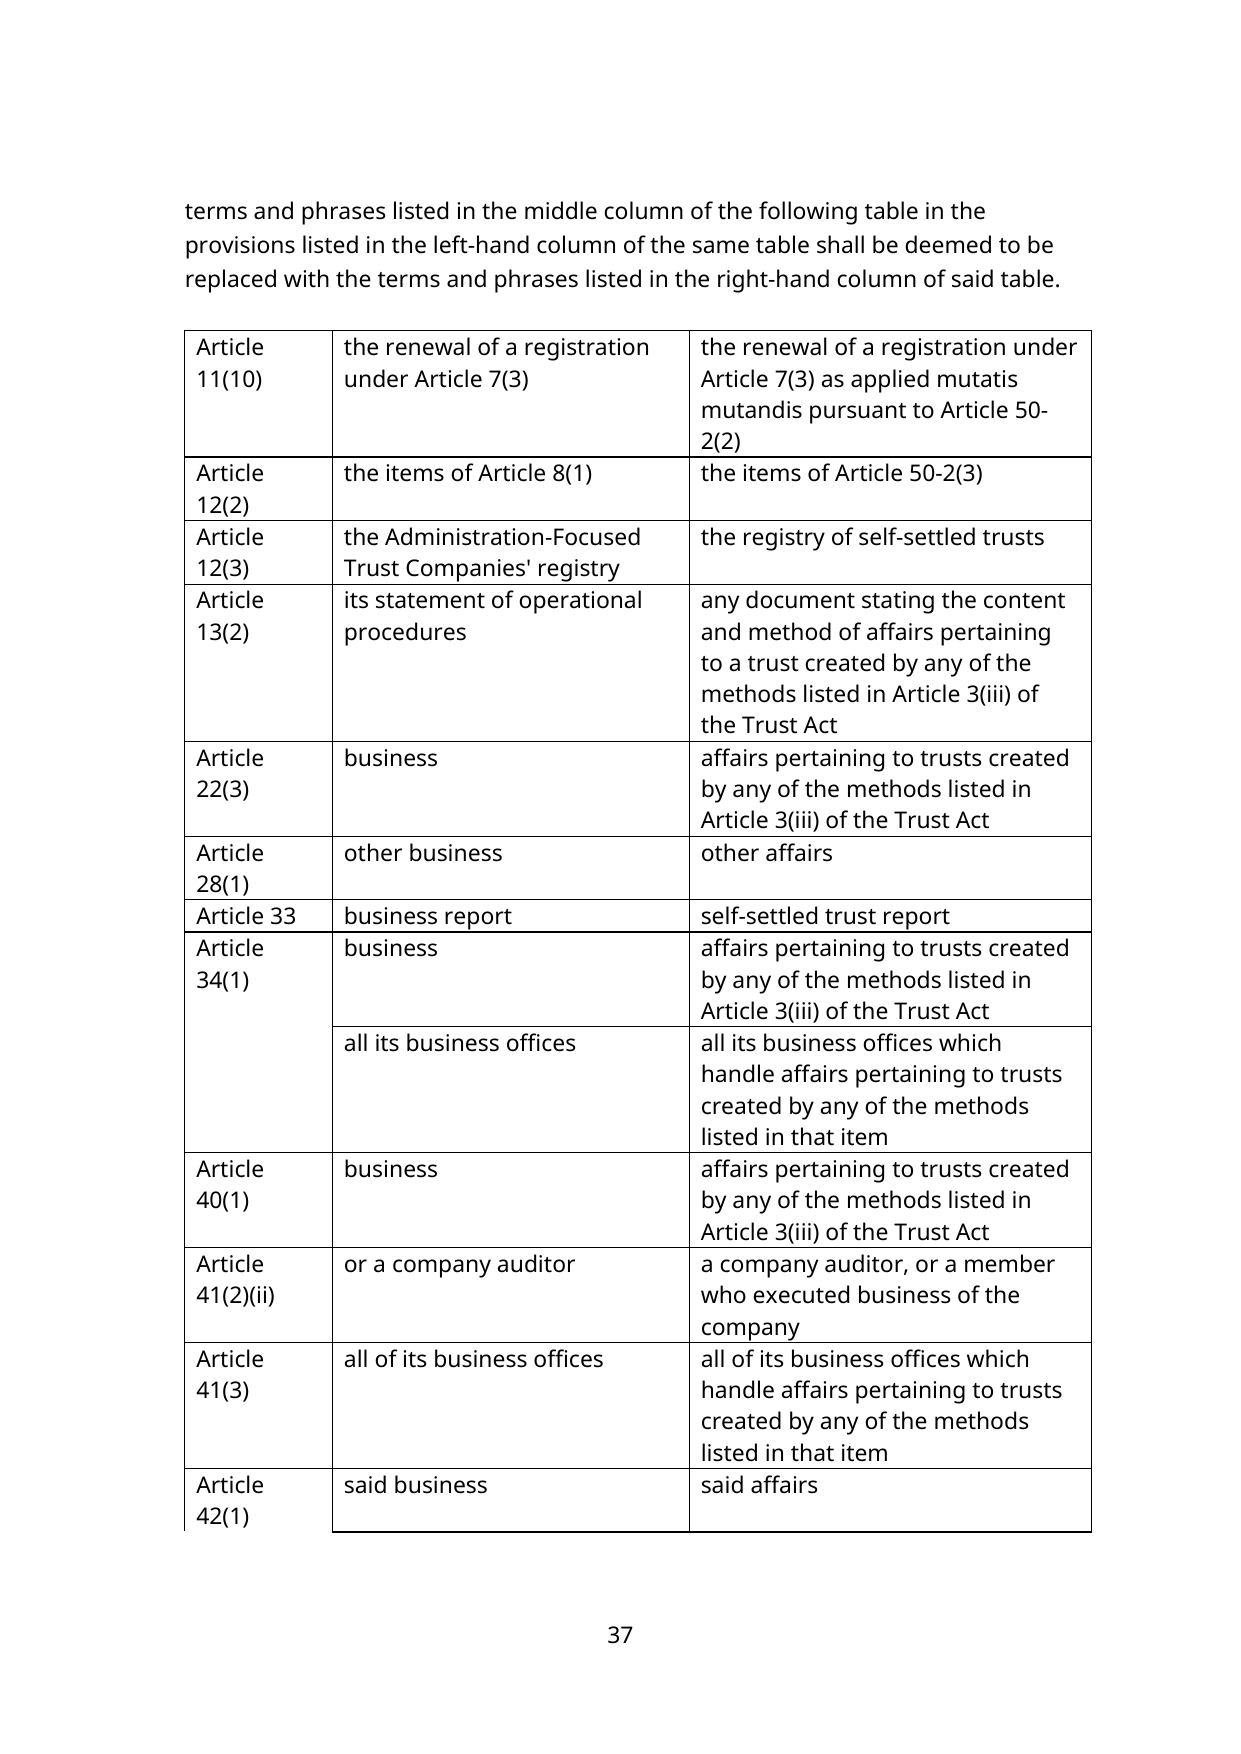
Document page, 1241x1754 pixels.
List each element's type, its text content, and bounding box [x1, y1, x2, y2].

table_cell affairs pertaining to trusts created by any of the methods listed in Article 3(iii) of the Trust Act [690, 1153, 1091, 1247]
table_cell or a company auditor [333, 1248, 689, 1342]
table_cell all its business offices [333, 1027, 689, 1152]
table_cell all of its business offices which handle affairs pertaining to trusts created by any of the methods listed in that item [690, 1343, 1091, 1468]
table_cell Article 22(3) [185, 742, 332, 836]
table_cell a company auditor, or a member who executed business of the company [690, 1248, 1091, 1342]
table_cell affairs pertaining to trusts created by any of the methods listed in Article 3(iii) of the Trust Act [690, 933, 1091, 1026]
table_cell Article 42(1) [185, 1469, 332, 1531]
table_cell Article 41(2)(ii) [185, 1248, 332, 1342]
table_cell its statement of operational procedures [333, 585, 689, 741]
table_cell said affairs [690, 1469, 1091, 1531]
table_cell Article 40(1) [185, 1153, 332, 1247]
table_cell the items of Article 50-2(3) [690, 458, 1091, 520]
table_cell Article 28(1) [185, 837, 332, 899]
table_cell the registry of self-settled trusts [690, 521, 1091, 583]
table_cell Article 41(3) [185, 1343, 332, 1468]
table_cell Article 12(2) [185, 458, 332, 520]
table_cell Article 13(2) [185, 585, 332, 741]
table_cell all of its business offices [333, 1343, 689, 1468]
table_cell Article 12(3) [185, 521, 332, 583]
table_cell business [333, 933, 689, 1026]
table_cell business [333, 742, 689, 836]
table_cell Article 34(1) [185, 933, 332, 1026]
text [161, 194, 1079, 296]
table_cell self-settled trust report [690, 900, 1091, 931]
table_cell other affairs [690, 837, 1091, 899]
table_cell said business [333, 1469, 689, 1531]
table_header Article 11(10) [185, 331, 332, 456]
table_cell affairs pertaining to trusts created by any of the methods listed in Article 3(iii) of the Trust Act [690, 742, 1091, 836]
table_cell business [333, 1153, 689, 1247]
table_cell Article 33 [185, 900, 332, 931]
table_cell any document stating the content and method of affairs pertaining to a trust created by any of the methods listed in Article 3(iii) of the Trust Act [690, 585, 1091, 741]
table_header the renewal of a registration under Article 7(3) as applied mutatis mutandis pursuant to Article 50-2(2) [690, 331, 1091, 456]
table_cell business report [333, 900, 689, 931]
table_cell [185, 1026, 332, 1152]
table_cell other business [333, 837, 689, 899]
table_header the renewal of a registration under Article 7(3) [333, 331, 689, 456]
table_cell the Administration-Focused Trust Companies' registry [333, 521, 689, 583]
table_cell the items of Article 8(1) [333, 458, 689, 520]
table_cell all its business offices which handle affairs pertaining to trusts created by any of the methods listed in that item [690, 1027, 1091, 1152]
